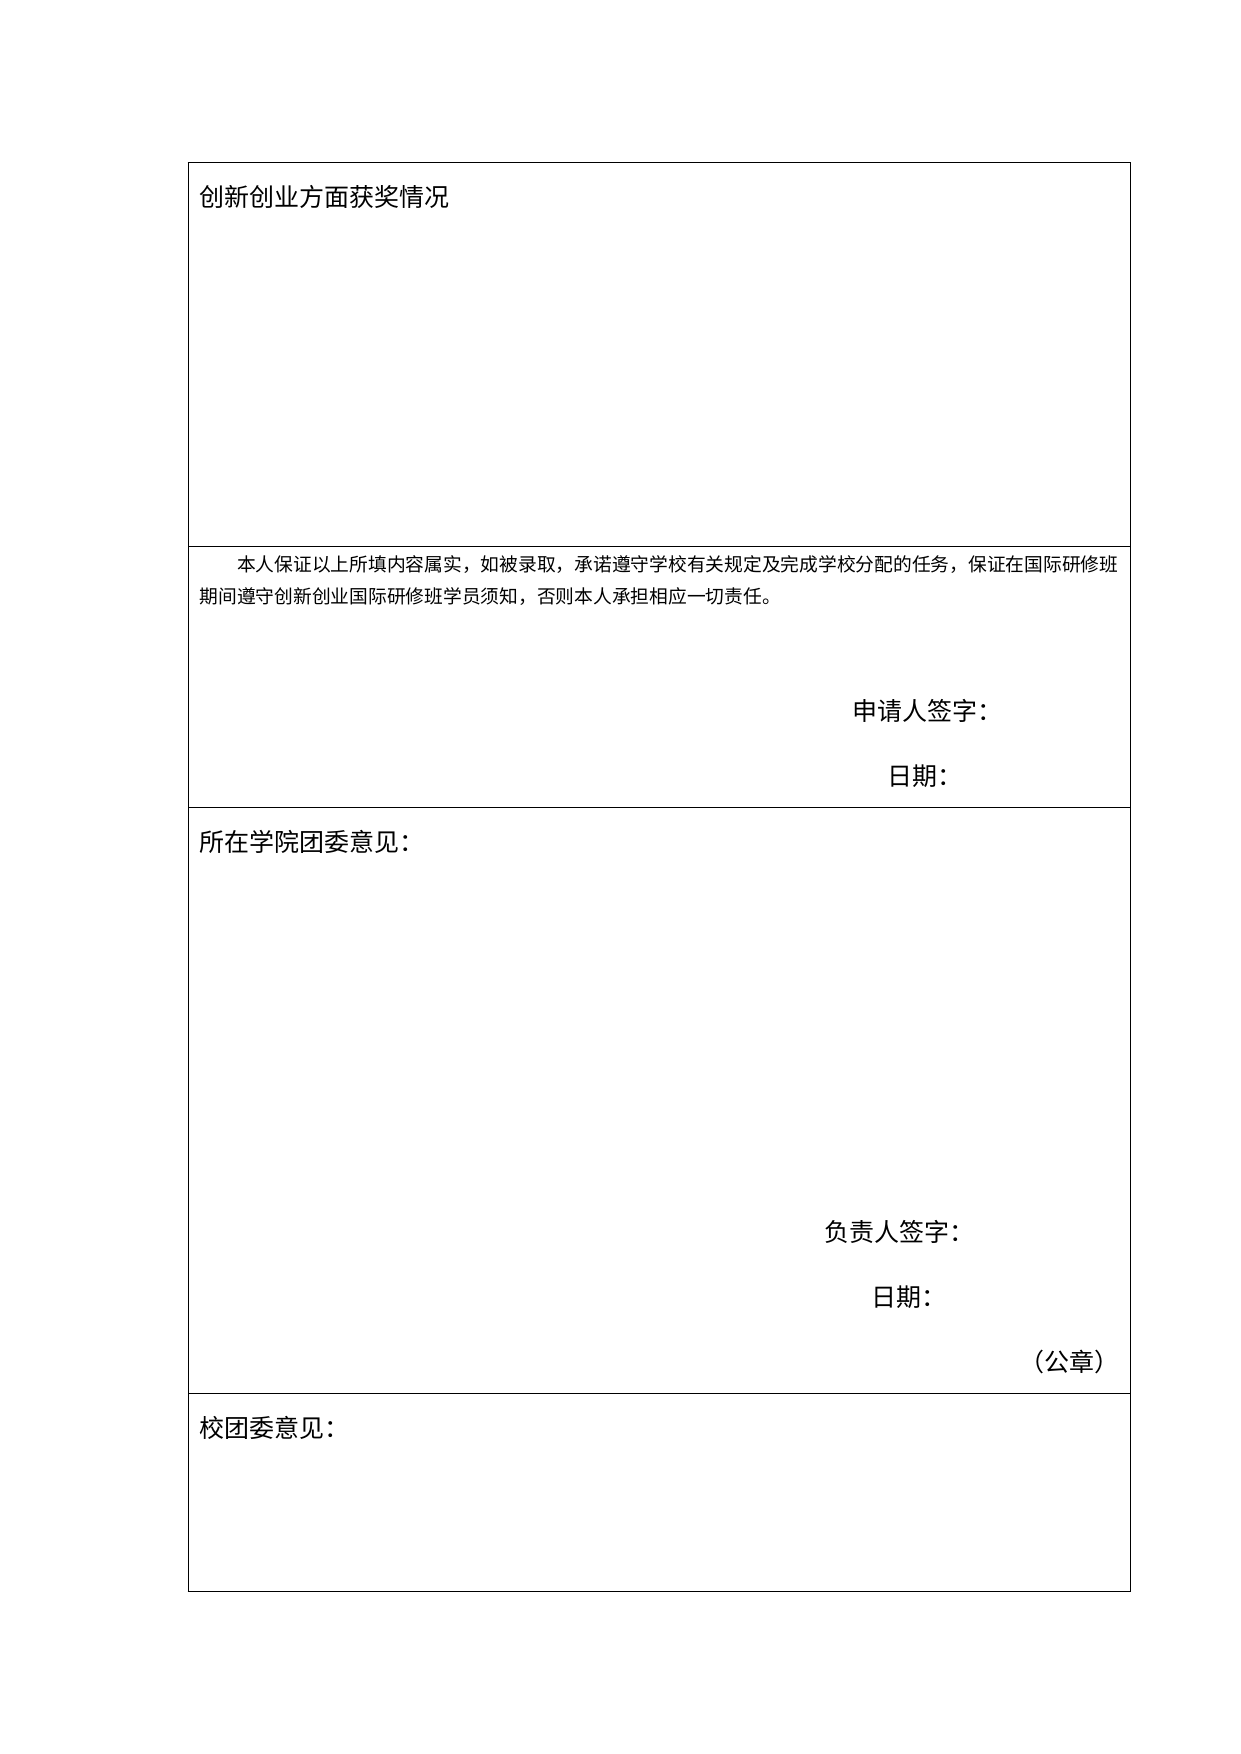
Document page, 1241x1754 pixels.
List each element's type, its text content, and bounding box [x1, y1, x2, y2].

table_cell 创新创业方面获奖情况 [189, 163, 1130, 546]
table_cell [189, 1394, 1130, 1591]
table_cell 所在学院团委意见： 负责人签字： 日期： （公章） [189, 808, 1130, 1393]
table_cell 本人保证以上所填内容属实，如被录取，承诺遵守学校有关规定及完成学校分配的任务，保证在国际研修班期间遵守创新创业国际研修班学员须知，否则本人承担相应一切责任。 申请人签字： 日期： [189, 547, 1130, 807]
